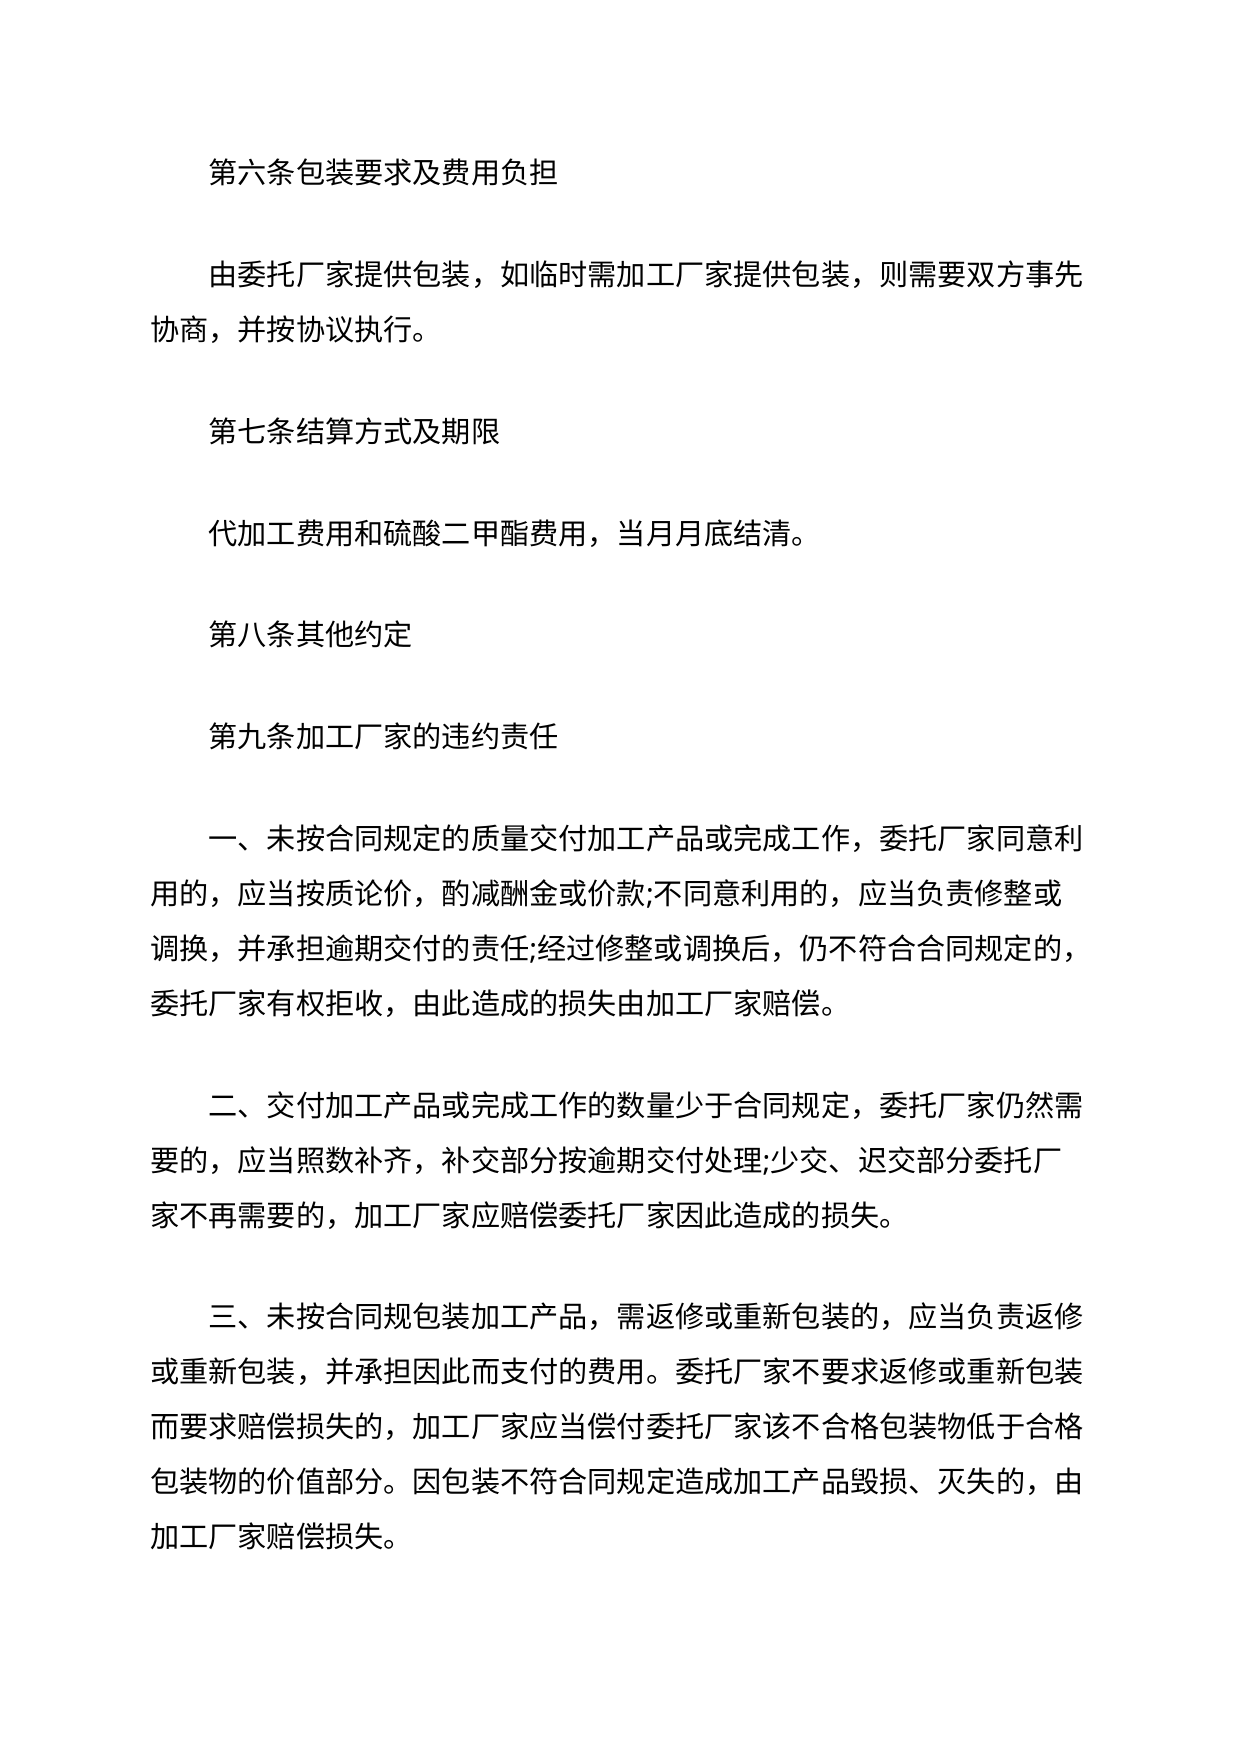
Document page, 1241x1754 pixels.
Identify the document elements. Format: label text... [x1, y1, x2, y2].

text 一、未按合同规定的质量交付加工产品或完成工作，委托厂家同意利用的，应当按质论价，酌减酬金或价款;不同意利用的，应当负责修整或调换，并承担逾期交付的责任;经过修整或调换后，仍不符合合同规定的，委托厂家有权拒收，由此造成的损失由加工厂家赔偿。 [150, 816, 1090, 1023]
text 由委托厂家提供包装，如临时需加工厂家提供包装，则需要双方事先协商，并按协议执行。 [150, 252, 1090, 349]
text 第九条加工厂家的违约责任 [150, 714, 1090, 756]
text 代加工费用和硫酸二甲酯费用，当月月底结清。 [150, 510, 1090, 552]
text 第八条其他约定 [150, 612, 1090, 654]
text 二、交付加工产品或完成工作的数量少于合同规定，委托厂家仍然需要的，应当照数补齐，补交部分按逾期交付处理;少交、迟交部分委托厂家不再需要的，加工厂家应赔偿委托厂家因此造成的损失。 [150, 1082, 1090, 1234]
text 第六条包装要求及费用负担 [150, 150, 1090, 192]
text 三、未按合同规包装加工产品，需返修或重新包装的，应当负责返修或重新包装，并承担因此而支付的费用。委托厂家不要求返修或重新包装而要求赔偿损失的，加工厂家应当偿付委托厂家该不合格包装物低于合格包装物的价值部分。因包装不符合同规定造成加工产品毁损、灭失的，由加工厂家赔偿损失。 [150, 1294, 1090, 1556]
text 第七条结算方式及期限 [150, 408, 1090, 451]
